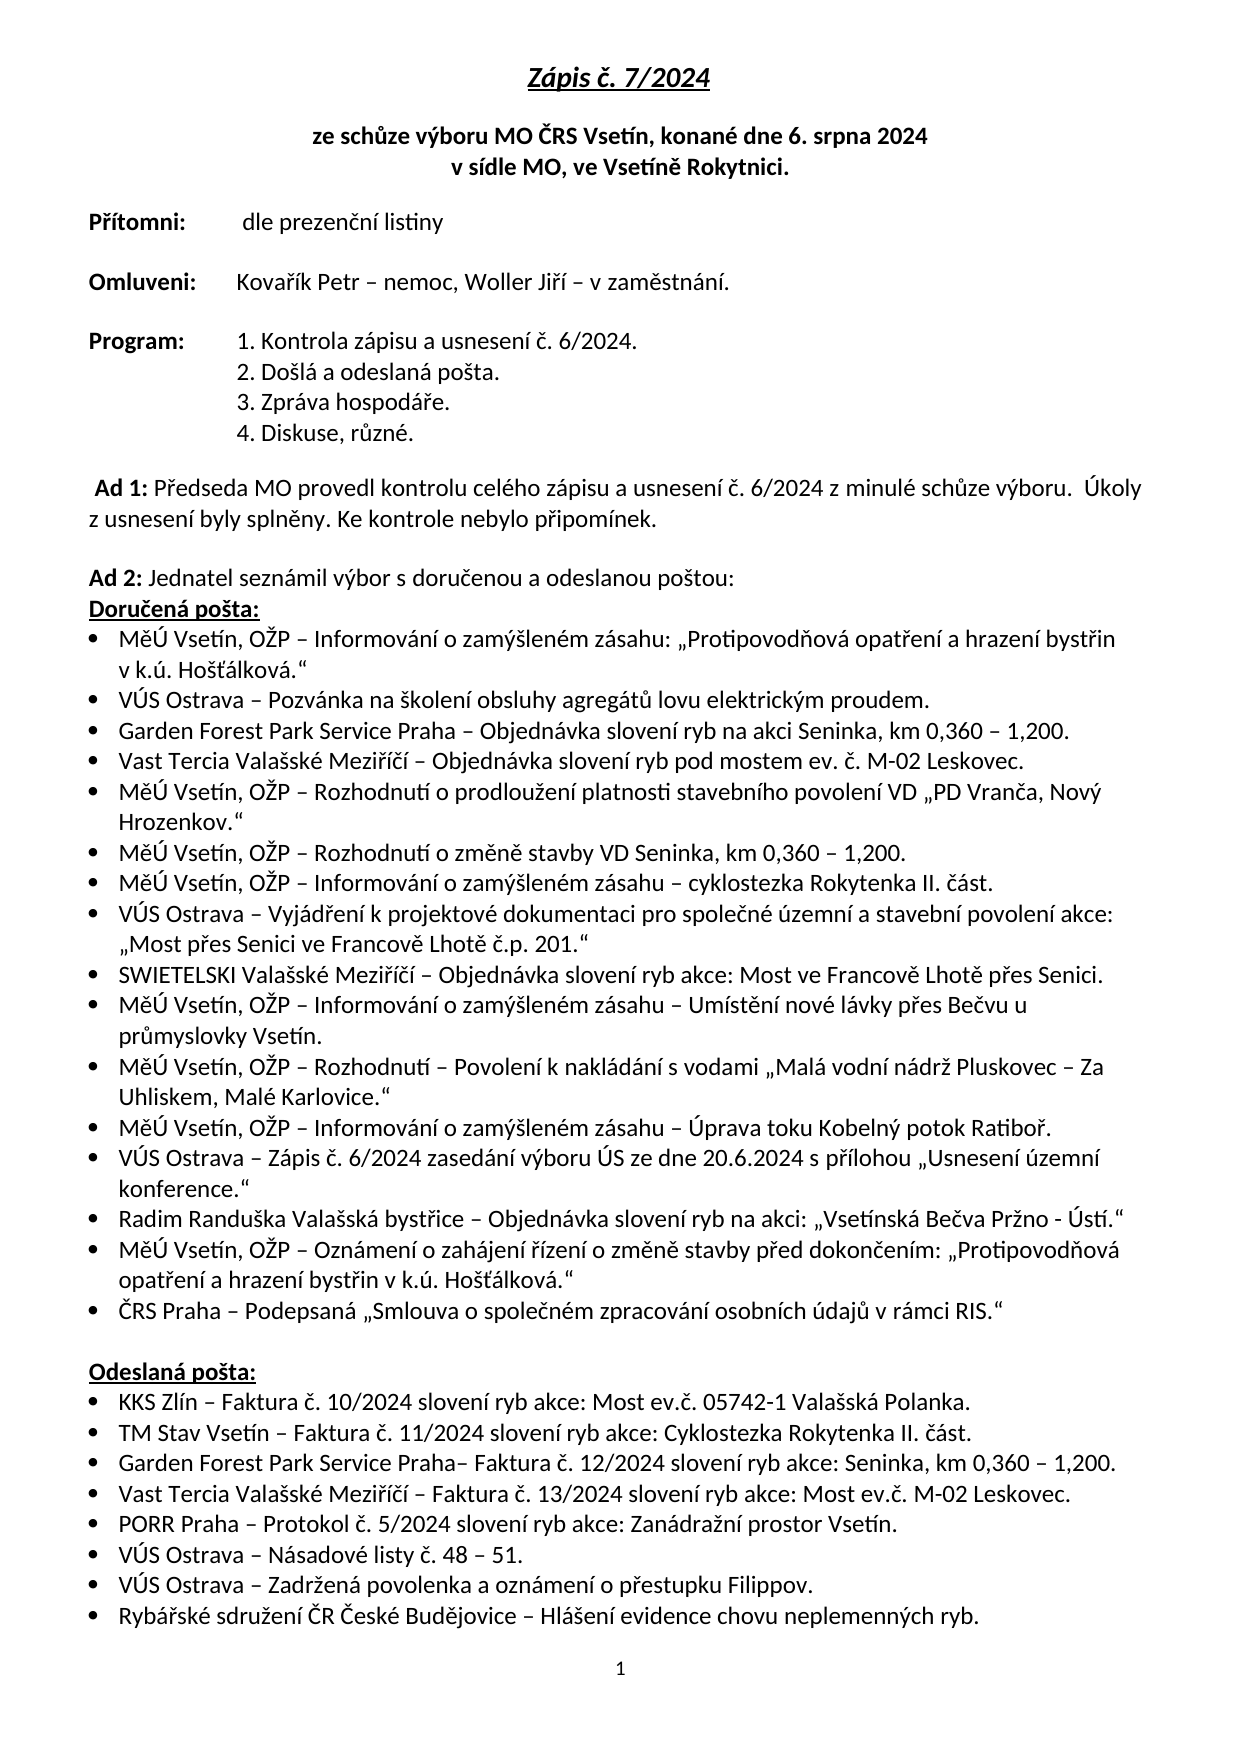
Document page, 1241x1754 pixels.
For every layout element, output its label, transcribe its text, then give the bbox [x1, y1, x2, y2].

list VÚS Ostrava – Pozvánka na školení obsluhy agregátů lovu elektrickým proudem. [89, 684, 1152, 715]
list Vast Tercia Valašské Meziříčí – Faktura č. 13/2024 slovení ryb akce: Most ev.č. M-02 Leskovec. [89, 1478, 1152, 1508]
text Omluveni: Kovařík Petr – nemoc, Woller Jiří – v zaměstnání. [89, 266, 1152, 296]
list KKS Zlín – Faktura č. 10/2024 slovení ryb akce: Most ev.č. 05742-1 Valašská Polanka. [89, 1386, 1152, 1417]
text ze schůze výboru MO ČRS Vsetín, konané dne 6. srpna 2024 [89, 120, 1152, 151]
list PORR Praha – Protokol č. 5/2024 slovení ryb akce: Zanádražní prostor Vsetín. [89, 1508, 1152, 1539]
text v sídle MO, ve Vsetíně Rokytnici. [89, 151, 1152, 181]
text Program: 1. Kontrola zápisu a usnesení č. 6/2024. [89, 325, 1152, 356]
list MěÚ Vsetín, OŽP – Informování o zamýšleném zásahu – Umístění nové lávky přes Bečvu u průmyslovky Vsetín. [89, 990, 1152, 1051]
text 3. Zpráva hospodáře. [89, 386, 1152, 417]
text Přítomni: dle prezenční listiny [89, 207, 1152, 237]
list SWIETELSKI Valašské Meziříčí – Objednávka slovení ryb akce: Most ve Francově Lhotě přes Senici. [89, 959, 1152, 990]
list VÚS Ostrava – Vyjádření k projektové dokumentaci pro společné územní a stavební povolení akce: „Most přes Senici ve Francově Lhotě č.p. 201.“ [89, 898, 1152, 959]
list MěÚ Vsetín, OŽP – Oznámení o zahájení řízení o změně stavby před dokončením: „Protipovodňová opatření a hrazení bystřin v k.ú. Hošťálková.“ [89, 1234, 1152, 1295]
text Odeslaná pošta: [89, 1356, 1152, 1386]
text Ad 1: Předseda MO provedl kontrolu celého zápisu a usnesení č. 6/2024 z minulé schůze výboru. Úkoly z usnesení byly splněny. Ke kontrole nebylo připomínek. [89, 473, 1152, 534]
list MěÚ Vsetín, OŽP – Rozhodnutí o prodloužení platnosti stavebního povolení VD „PD Vranča, Nový Hrozenkov.“ [89, 776, 1152, 837]
list VÚS Ostrava – Zadržená povolenka a oznámení o přestupku Filippov. [89, 1569, 1152, 1600]
list Vast Tercia Valašské Meziříčí – Objednávka slovení ryb pod mostem ev. č. M-02 Leskovec. [89, 746, 1152, 776]
list VÚS Ostrava – Zápis č. 6/2024 zasedání výboru ÚS ze dne 20.6.2024 s přílohou „Usnesení územní konference.“ [89, 1142, 1152, 1203]
text Doručená pošta: [89, 593, 1152, 623]
text Ad 2: Jednatel seznámil výbor s doručenou a odeslanou poštou: [89, 562, 1152, 593]
text 2. Došlá a odeslaná pošta. [89, 356, 1152, 386]
list TM Stav Vsetín – Faktura č. 11/2024 slovení ryb akce: Cyklostezka Rokytenka II. část. [89, 1417, 1152, 1447]
list MěÚ Vsetín, OŽP – Rozhodnutí o změně stavby VD Seninka, km 0,360 – 1,200. [89, 837, 1152, 868]
title Zápis č. 7/2024 [89, 59, 1152, 95]
list MěÚ Vsetín, OŽP – Informování o zamýšleném zásahu – cyklostezka Rokytenka II. část. [89, 868, 1152, 898]
list Radim Randuška Valašská bystřice – Objednávka slovení ryb na akci: „Vsetínská Bečva Pržno - Ústí.“ [89, 1203, 1152, 1234]
list ČRS Praha – Podepsaná „Smlouva o společném zpracování osobních údajů v rámci RIS.“ [89, 1295, 1152, 1325]
list Garden Forest Park Service Praha – Objednávka slovení ryb na akci Seninka, km 0,360 – 1,200. [89, 715, 1152, 746]
list VÚS Ostrava – Násadové listy č. 48 – 51. [89, 1539, 1152, 1569]
list MěÚ Vsetín, OŽP – Informování o zamýšleném zásahu – Úprava toku Kobelný potok Ratiboř. [89, 1112, 1152, 1142]
list MěÚ Vsetín, OŽP – Rozhodnutí – Povolení k nakládání s vodami „Malá vodní nádrž Pluskovec – Za Uhliskem, Malé Karlovice.“ [89, 1051, 1152, 1112]
list Rybářské sdružení ČR České Budějovice – Hlášení evidence chovu neplemenných ryb. [89, 1600, 1152, 1631]
text 4. Diskuse, různé. [89, 417, 1152, 447]
list Garden Forest Park Service Praha– Faktura č. 12/2024 slovení ryb akce: Seninka, km 0,360 – 1,200. [89, 1447, 1152, 1478]
list MěÚ Vsetín, OŽP – Informování o zamýšleném zásahu: „Protipovodňová opatření a hrazení bystřin v k.ú. Hošťálková.“ [89, 623, 1152, 684]
